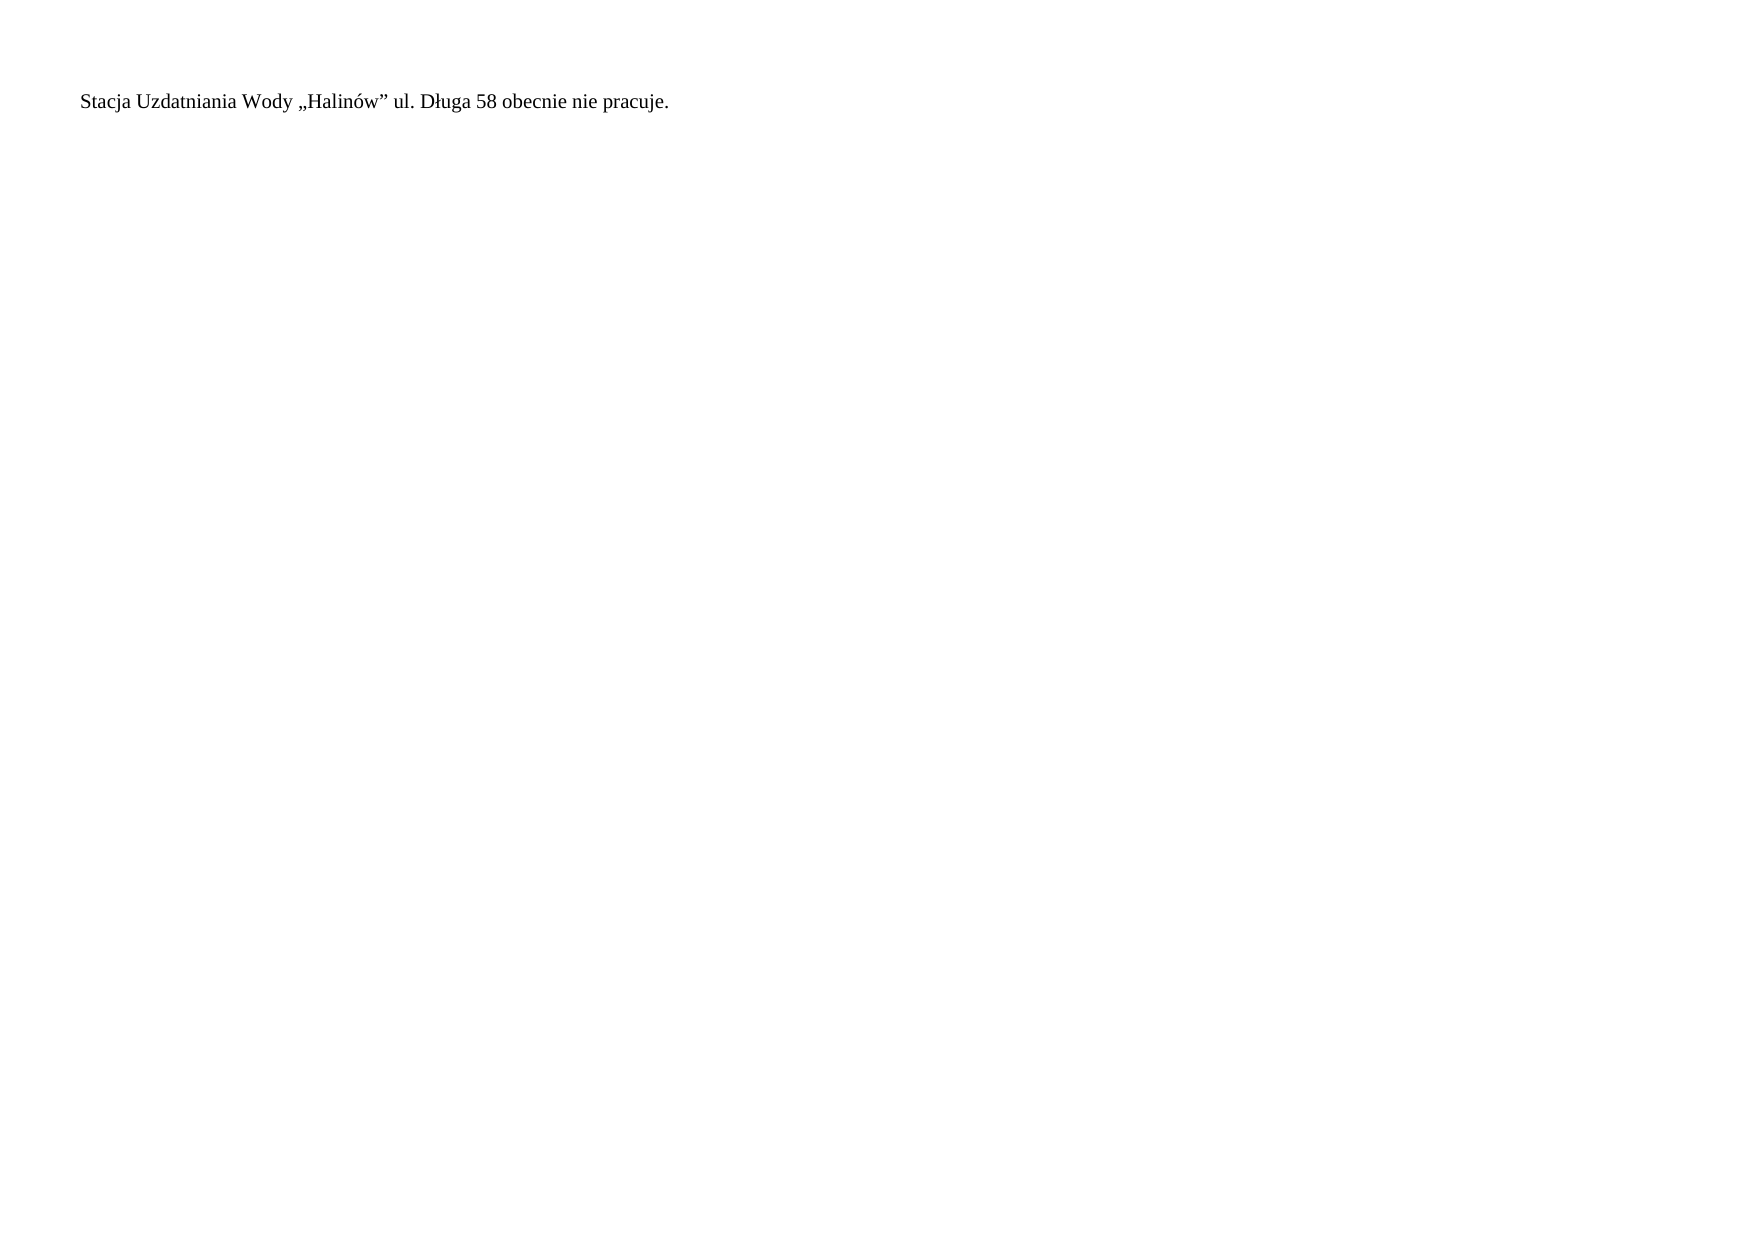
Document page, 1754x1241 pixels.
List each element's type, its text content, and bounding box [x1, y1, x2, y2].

text Stacja Uzdatniania Wody „Halinów” ul. Długa 58 obecnie nie pracuje. [54, 89, 1606, 113]
